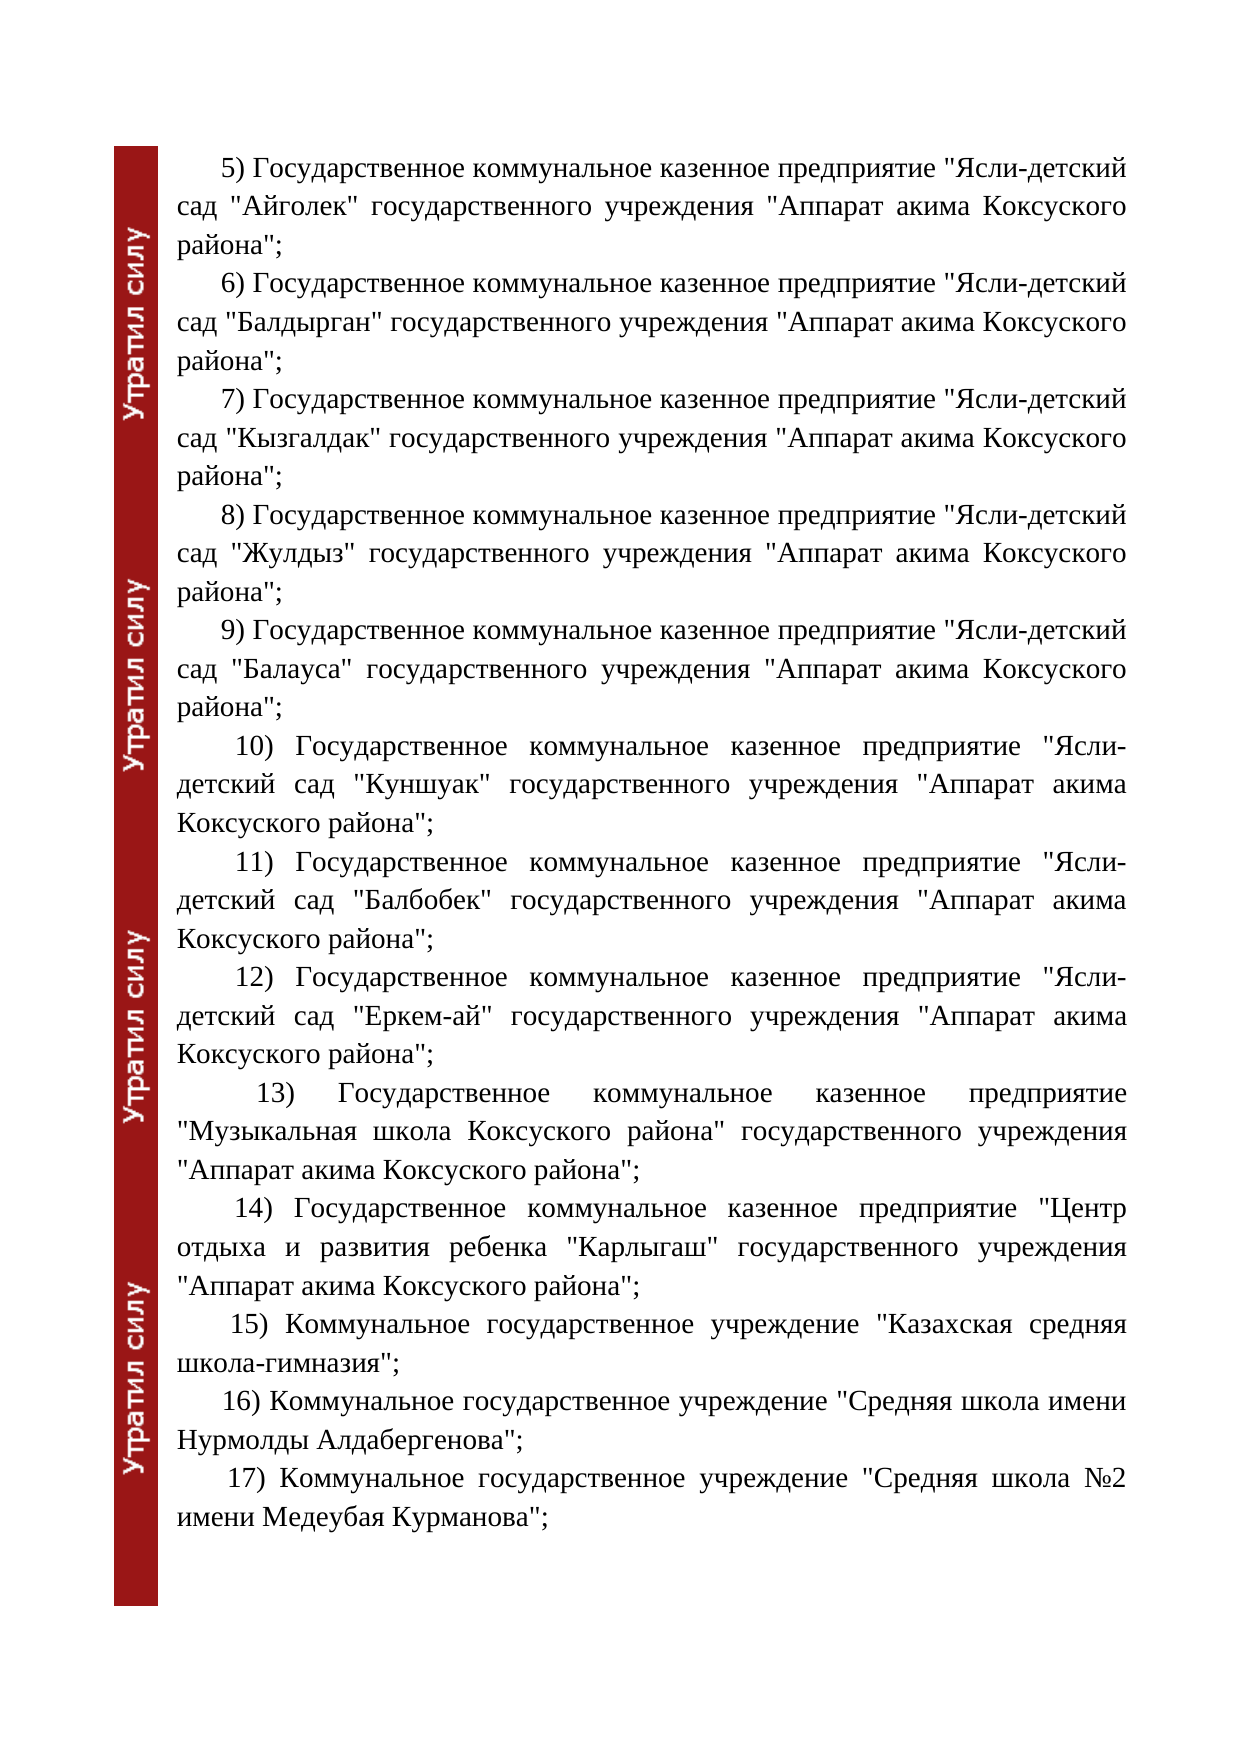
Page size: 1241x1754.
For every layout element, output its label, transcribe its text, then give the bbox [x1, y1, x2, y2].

text 14) Государственное коммунальное казенное предприятие "Центр отдыха и развития ребенка "Карлыгаш" государственного учреждения "Аппарат акима Коксуского района"; [112, 1191, 1128, 1301]
picture [114, 1301, 158, 1306]
picture [114, 607, 158, 612]
text 16) Коммунальное государственное учреждение "Средняя школа имени Нурмолды Алдабергенова"; [112, 1383, 1128, 1455]
text 6) Государственное коммунальное казенное предприятие "Ясли-детский сад "Балдырган" государственного учреждения "Аппарат акима Коксуского района"; [112, 266, 1128, 376]
text 8) Государственное коммунальное казенное предприятие "Ясли-детский сад "Жулдыз" государственного учреждения "Аппарат акима Коксуского района"; [112, 497, 1128, 607]
text 15) Коммунальное государственное учреждение "Казахская средняя школа-гимназия"; [112, 1306, 1128, 1378]
picture [114, 261, 158, 266]
text 5) Государственное коммунальное казенное предприятие "Ясли-детский сад "Айголек" государственного учреждения "Аппарат акима Коксуского района"; [112, 150, 1128, 261]
text 12) Государственное коммунальное казенное предприятие "Ясли-детский сад "Еркем-ай" государственного учреждения "Аппарат акима Коксуского района"; [112, 959, 1128, 1070]
text 7) Государственное коммунальное казенное предприятие "Ясли-детский сад "Кызгалдак" государственного учреждения "Аппарат акима Коксуского района"; [112, 381, 1128, 492]
text 13) Государственное коммунальное казенное предприятие "Музыкальная школа Коксуского района" государственного учреждения "Аппарат акима Коксуского района"; [112, 1075, 1128, 1186]
text 17) Коммунальное государственное учреждение "Средняя школа №2 имени Медеубая Курманова"; [112, 1460, 1128, 1532]
picture [114, 146, 158, 150]
picture [114, 723, 158, 728]
text 11) Государственное коммунальное казенное предприятие "Ясли-детский сад "Балбобек" государственного учреждения "Аппарат акима Коксуского района"; [112, 844, 1128, 954]
picture [114, 954, 158, 959]
picture [114, 1455, 158, 1460]
picture [114, 492, 158, 497]
picture [114, 839, 158, 844]
text 10) Государственное коммунальное казенное предприятие "Ясли-детский сад "Куншуак" государственного учреждения "Аппарат акима Коксуского района"; [112, 728, 1128, 839]
picture [114, 1186, 158, 1191]
picture [114, 1378, 158, 1383]
picture [114, 1532, 158, 1606]
text 9) Государственное коммунальное казенное предприятие "Ясли-детский сад "Балауса" государственного учреждения "Аппарат акима Коксуского района"; [112, 612, 1128, 723]
picture [114, 376, 158, 381]
picture [114, 1070, 158, 1075]
